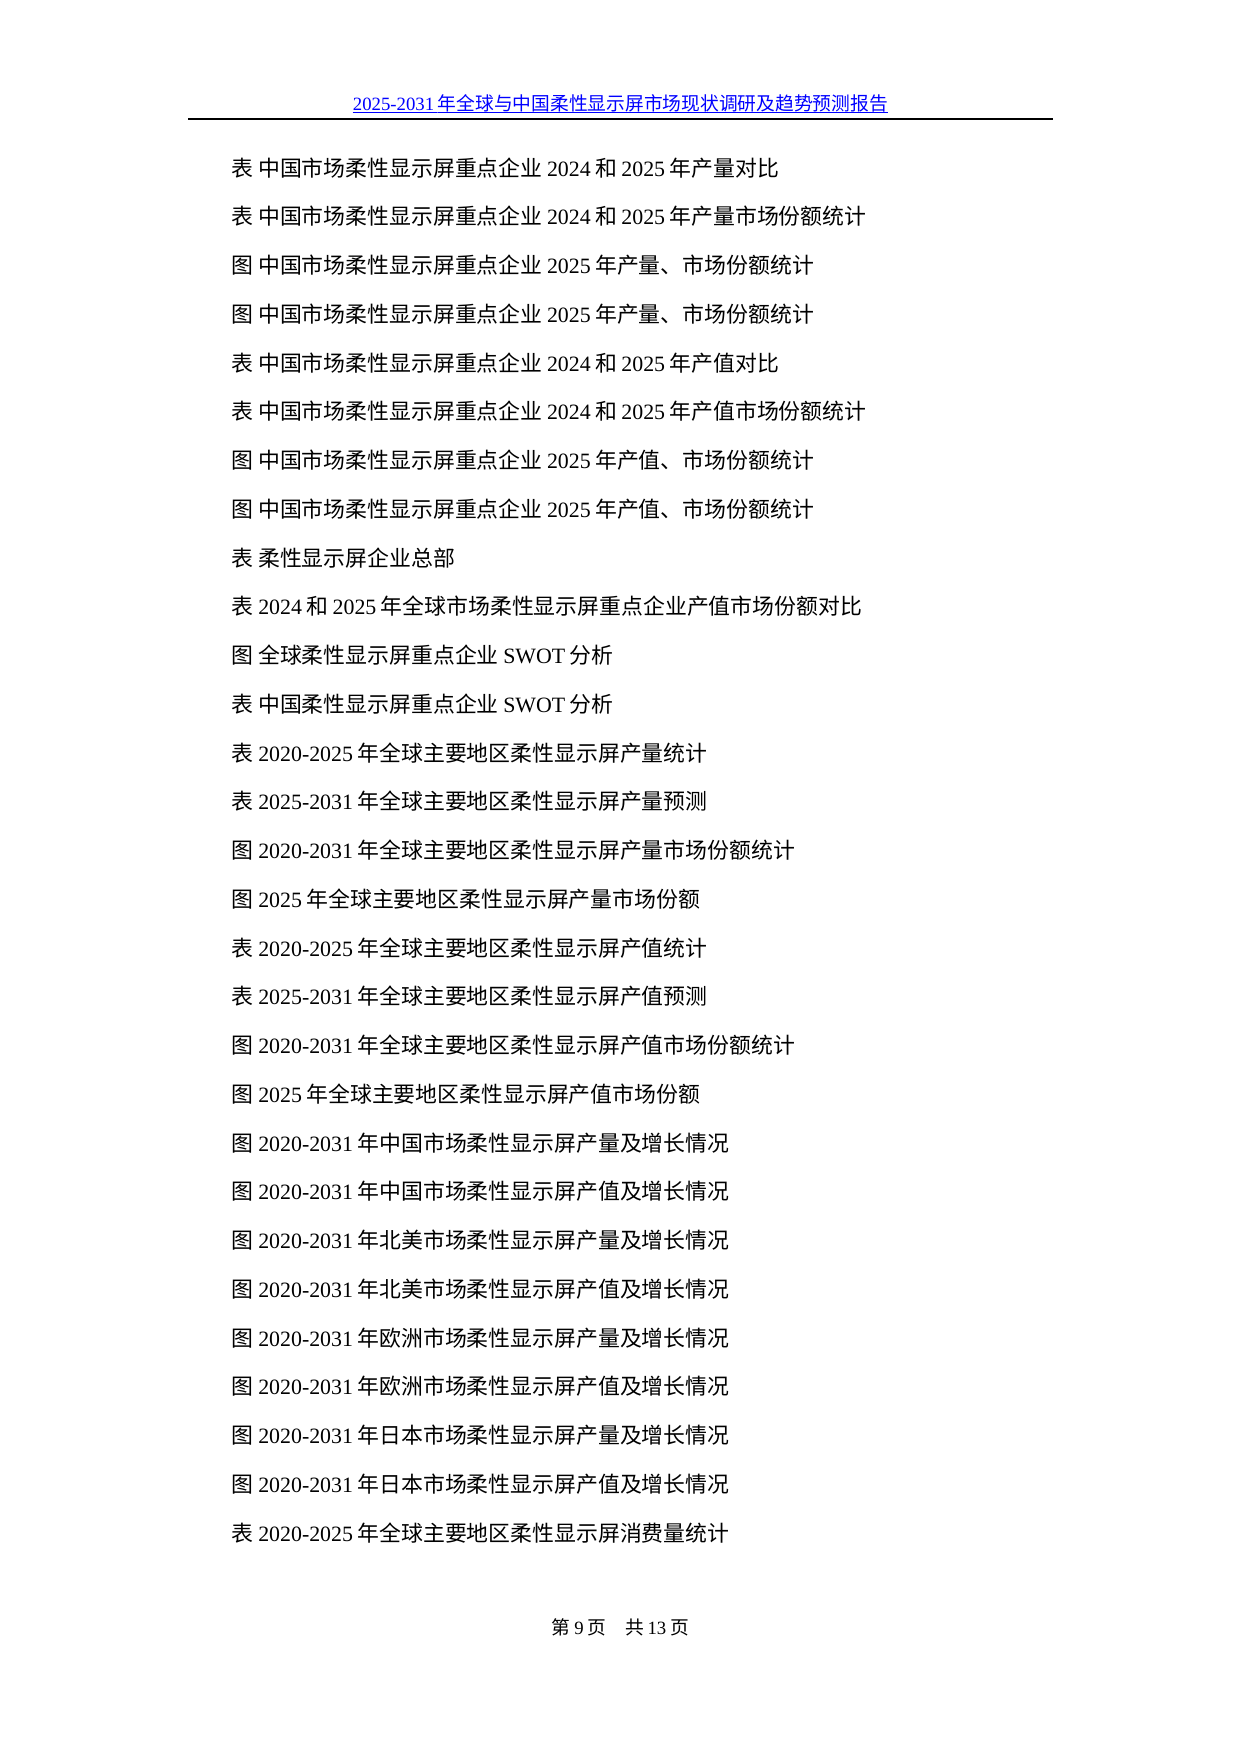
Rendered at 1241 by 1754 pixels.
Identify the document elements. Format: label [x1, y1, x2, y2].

text [187, 150, 1053, 1548]
